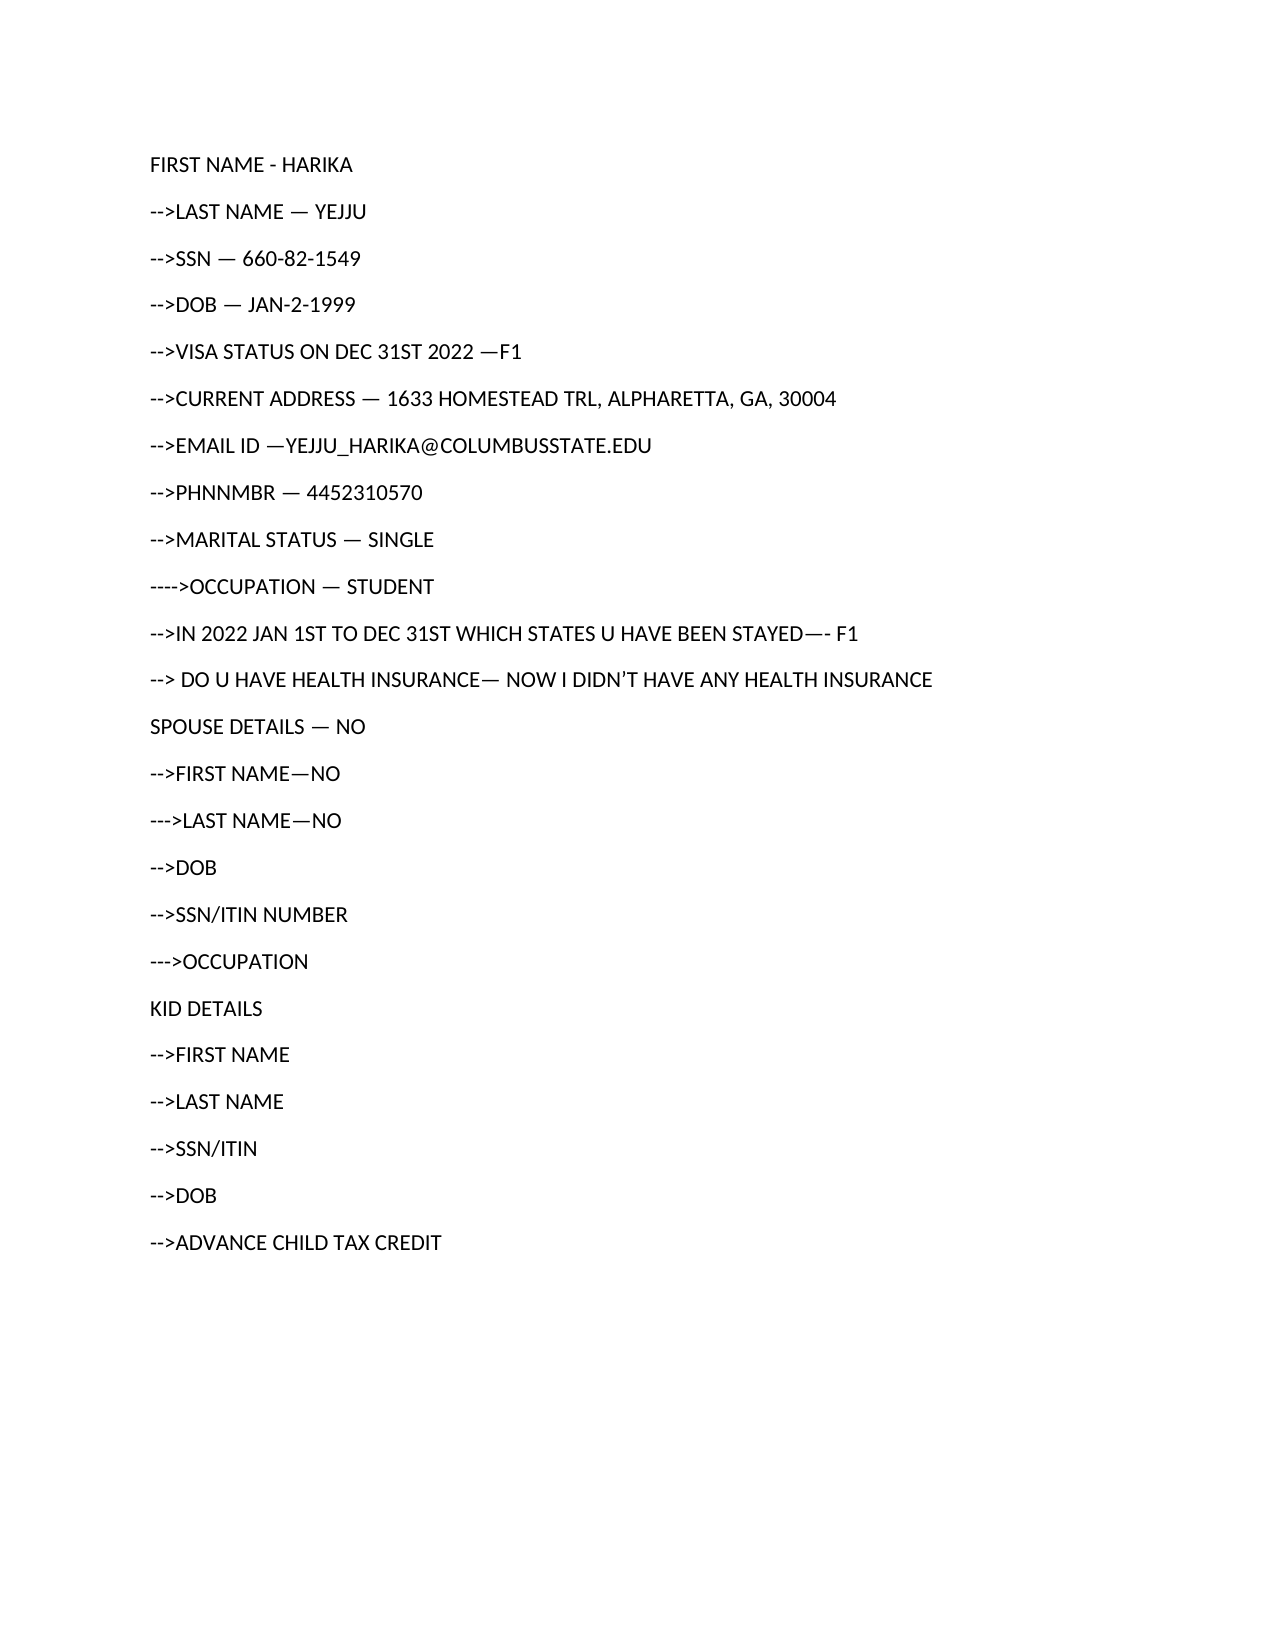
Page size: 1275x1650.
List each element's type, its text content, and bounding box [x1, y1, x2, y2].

text -->SSN/ITIN NUMBER [150, 900, 1125, 928]
text -->LAST NAME — YEJJU [150, 197, 1125, 225]
text FIRST NAME - HARIKA [150, 150, 1125, 178]
text -->DOB [150, 853, 1125, 881]
text -->IN 2022 JAN 1ST TO DEC 31ST WHICH STATES U HAVE BEEN STAYED—- F1 [150, 619, 1125, 647]
text -->EMAIL ID —YEJJU_HARIKA@COLUMBUSSTATE.EDU [150, 431, 1125, 459]
text --> DO U HAVE HEALTH INSURANCE— NOW I DIDN’T HAVE ANY HEALTH INSURANCE [150, 666, 1125, 694]
text --->LAST NAME—NO [150, 806, 1125, 834]
text -->VISA STATUS ON DEC 31ST 2022 —F1 [150, 337, 1125, 366]
text -->CURRENT ADDRESS — 1633 HOMESTEAD TRL, ALPHARETTA, GA, 30004 [150, 384, 1125, 412]
text -->SSN/ITIN [150, 1134, 1125, 1162]
text KID DETAILS [150, 994, 1125, 1022]
text -->SSN — 660-82-1549 [150, 244, 1125, 272]
text -->DOB [150, 1181, 1125, 1209]
text ---->OCCUPATION — STUDENT [150, 572, 1125, 600]
text -->ADVANCE CHILD TAX CREDIT [150, 1228, 1125, 1256]
text --->OCCUPATION [150, 947, 1125, 975]
text -->PHNNMBR — 4452310570 [150, 478, 1125, 506]
text -->FIRST NAME [150, 1041, 1125, 1069]
text -->LAST NAME [150, 1087, 1125, 1116]
text -->DOB — JAN-2-1999 [150, 291, 1125, 319]
text -->MARITAL STATUS — SINGLE [150, 525, 1125, 553]
text -->FIRST NAME—NO [150, 759, 1125, 787]
text SPOUSE DETAILS — NO [150, 712, 1125, 741]
